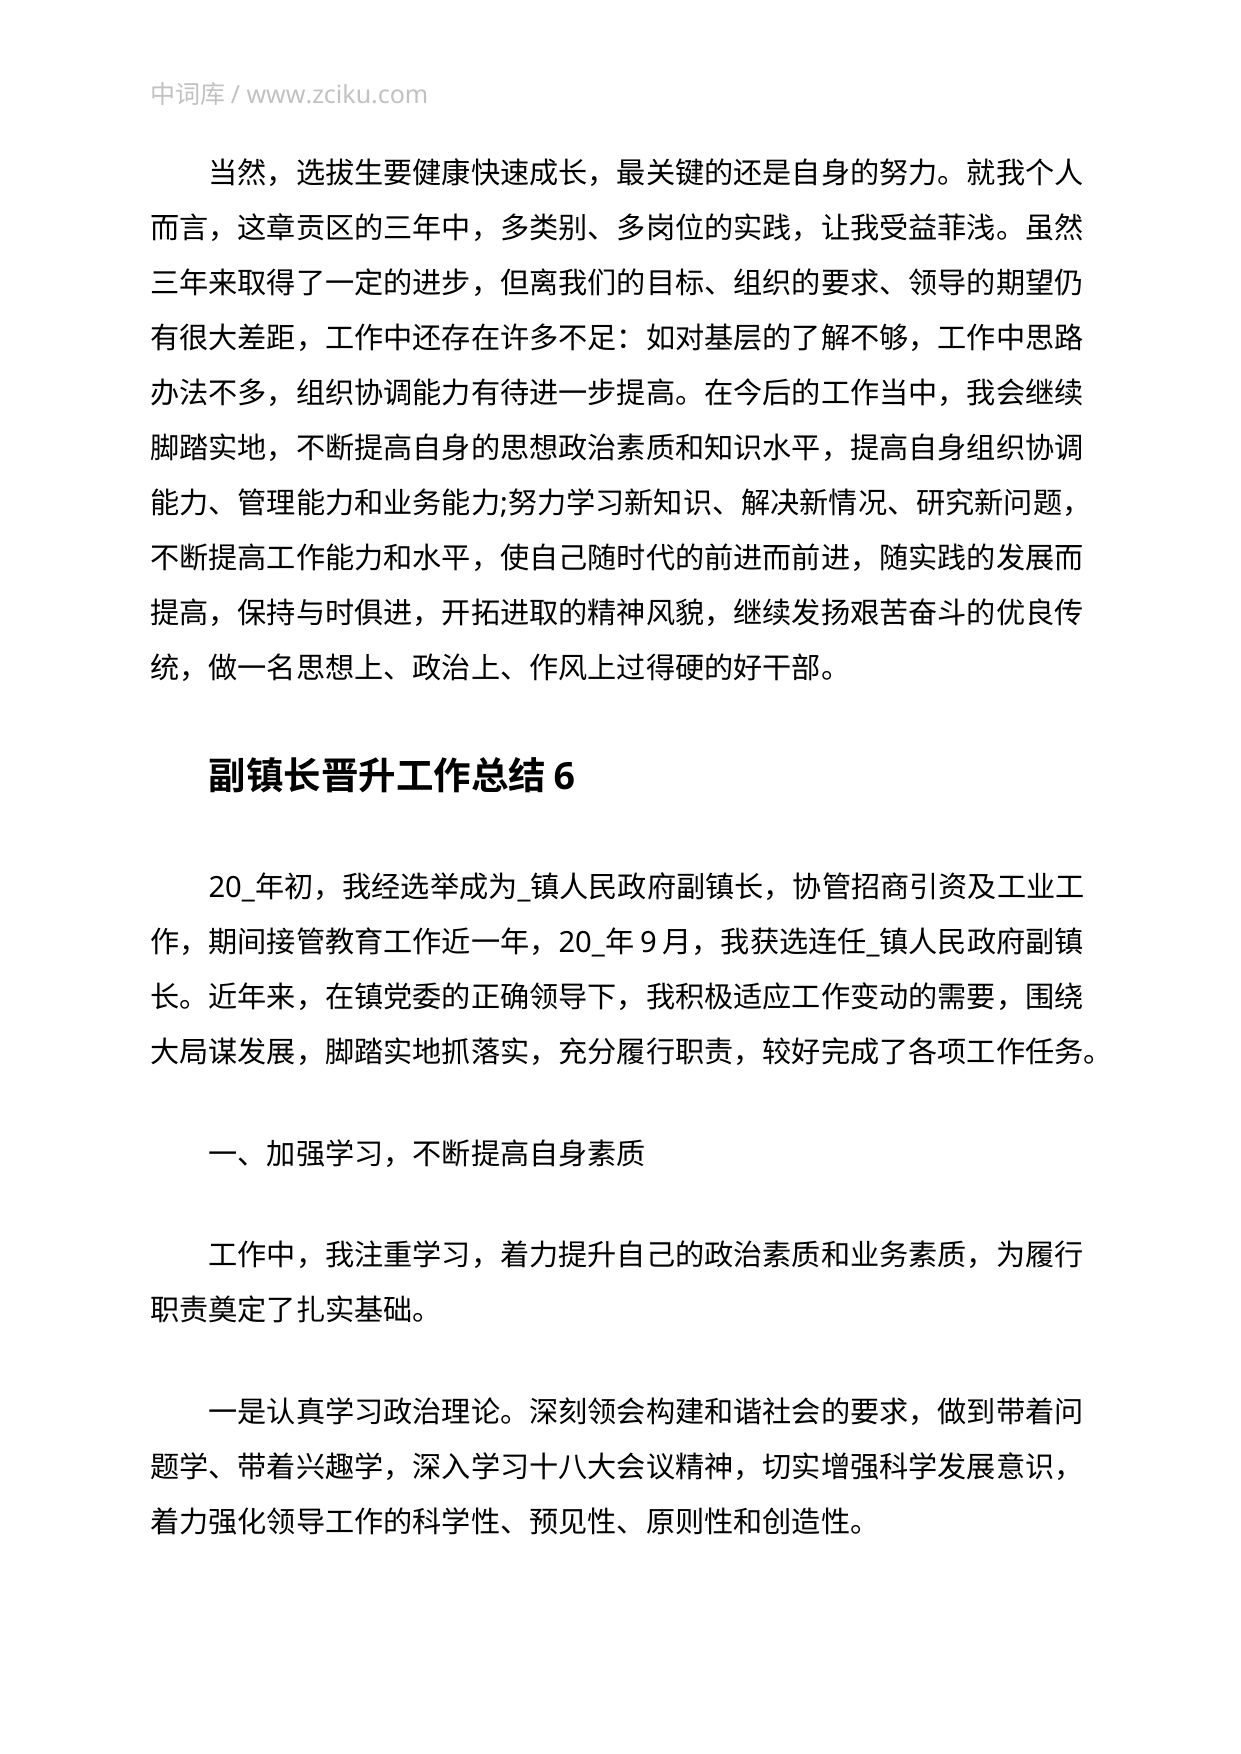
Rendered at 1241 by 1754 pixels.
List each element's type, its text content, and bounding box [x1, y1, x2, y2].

text 20_年初，我经选举成为_镇人民政府副镇长，协管招商引资及工业工作，期间接管教育工作近一年，20_年9月，我获选连任_镇人民政府副镇长。近年来，在镇党委的正确领导下，我积极适应工作变动的需要，围绕大局谋发展，脚踏实地抓落实，充分履行职责，较好完成了各项工作任务。 [150, 863, 1090, 1071]
text 当然，选拔生要健康快速成长，最关键的还是自身的努力。就我个人而言，这章贡区的三年中，多类别、多岗位的实践，让我受益菲浅。虽然三年来取得了一定的进步，但离我们的目标、组织的要求、领导的期望仍有很大差距，工作中还存在许多不足：如对基层的了解不够，工作中思路办法不多，组织协调能力有待进一步提高。在今后的工作当中，我会继续脚踏实地，不断提高自身的思想政治素质和知识水平，提高自身组织协调能力、管理能力和业务能力;努力学习新知识、解决新情况、研究新问题，不断提高工作能力和水平，使自己随时代的前进而前进，随实践的发展而提高，保持与时俱进，开拓进取的精神风貌，继续发扬艰苦奋斗的优良传统，做一名思想上、政治上、作风上过得硬的好干部。 [150, 150, 1090, 686]
text 一、加强学习，不断提高自身素质 [150, 1130, 1090, 1172]
text 副镇长晋升工作总结6 [150, 746, 1090, 800]
text 工作中，我注重学习，着力提升自己的政治素质和业务素质，为履行职责奠定了扎实基础。 [150, 1232, 1090, 1329]
text 一是认真学习政治理论。深刻领会构建和谐社会的要求，做到带着问题学、带着兴趣学，深入学习十八大会议精神，切实增强科学发展意识，着力强化领导工作的科学性、预见性、原则性和创造性。 [150, 1389, 1090, 1541]
